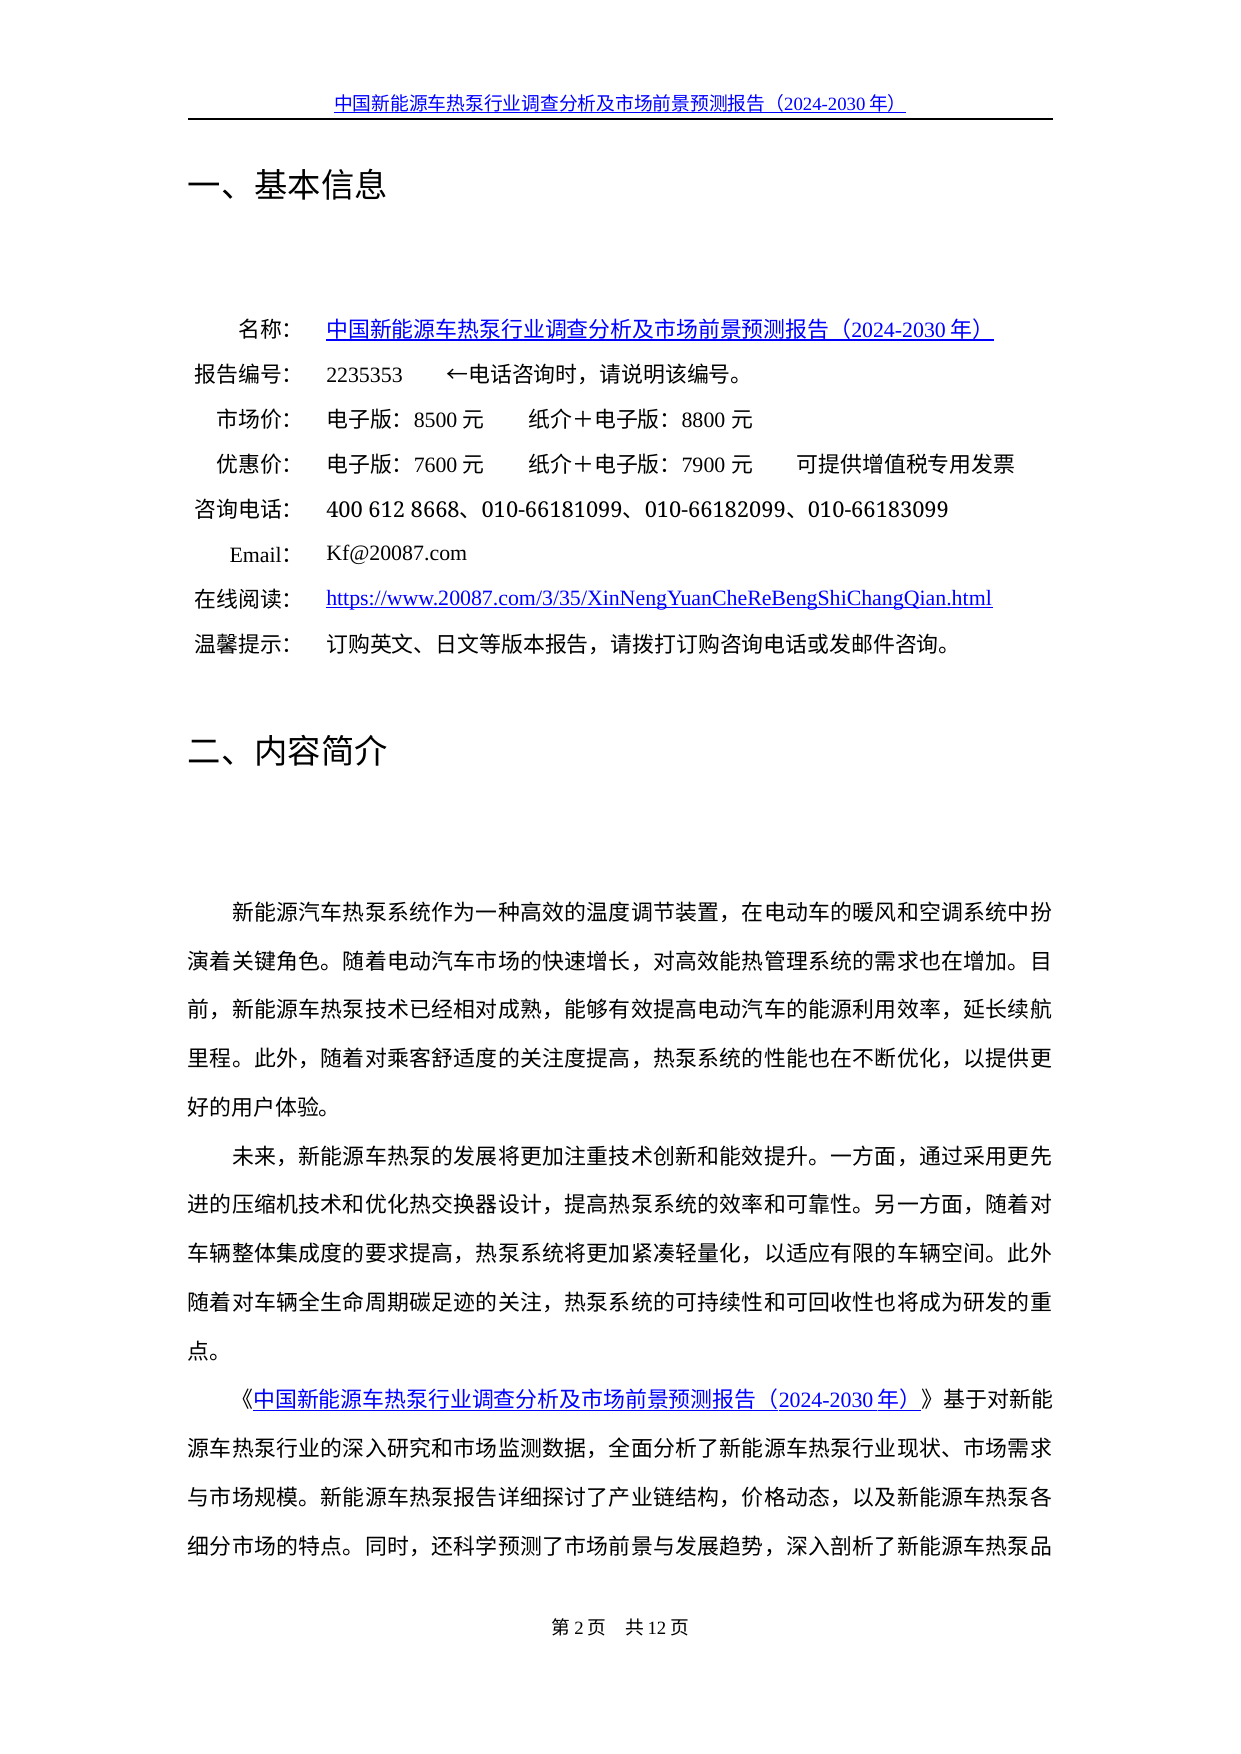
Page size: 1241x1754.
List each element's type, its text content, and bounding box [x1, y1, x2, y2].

table_cell 在线阅读： [167, 582, 315, 627]
table_cell 优惠价： [167, 447, 315, 492]
table_cell 400 612 8668、010-66181099、010-66182099、010-66183099 [315, 492, 1073, 537]
table_cell 温馨提示： [167, 627, 315, 672]
table_cell 市场价： [167, 402, 315, 447]
table_cell 咨询电话： [167, 492, 315, 537]
table_cell 订购英文、日文等版本报告，请拨打订购咨询电话或发邮件咨询。 [315, 627, 1073, 672]
table_cell 报告编号： [167, 357, 315, 402]
table_header 名称： [167, 312, 315, 357]
title 二、内容简介 [187, 717, 1053, 782]
table_cell 电子版：7600 元 纸介＋电子版：7900 元 可提供增值税专用发票 [315, 447, 1073, 492]
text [187, 894, 1053, 1561]
table_header 中国新能源车热泵行业调查分析及市场前景预测报告（2024-2030年） [315, 312, 1073, 357]
table_cell [315, 582, 1073, 627]
table_cell Kf@20087.com [315, 537, 1073, 582]
table_cell 电子版：8500 元 纸介＋电子版：8800 元 [315, 402, 1073, 447]
table_cell 2235353 ←电话咨询时，请说明该编号。 [315, 357, 1073, 402]
title 一、基本信息 [187, 150, 1053, 215]
table_cell Email： [167, 537, 315, 582]
